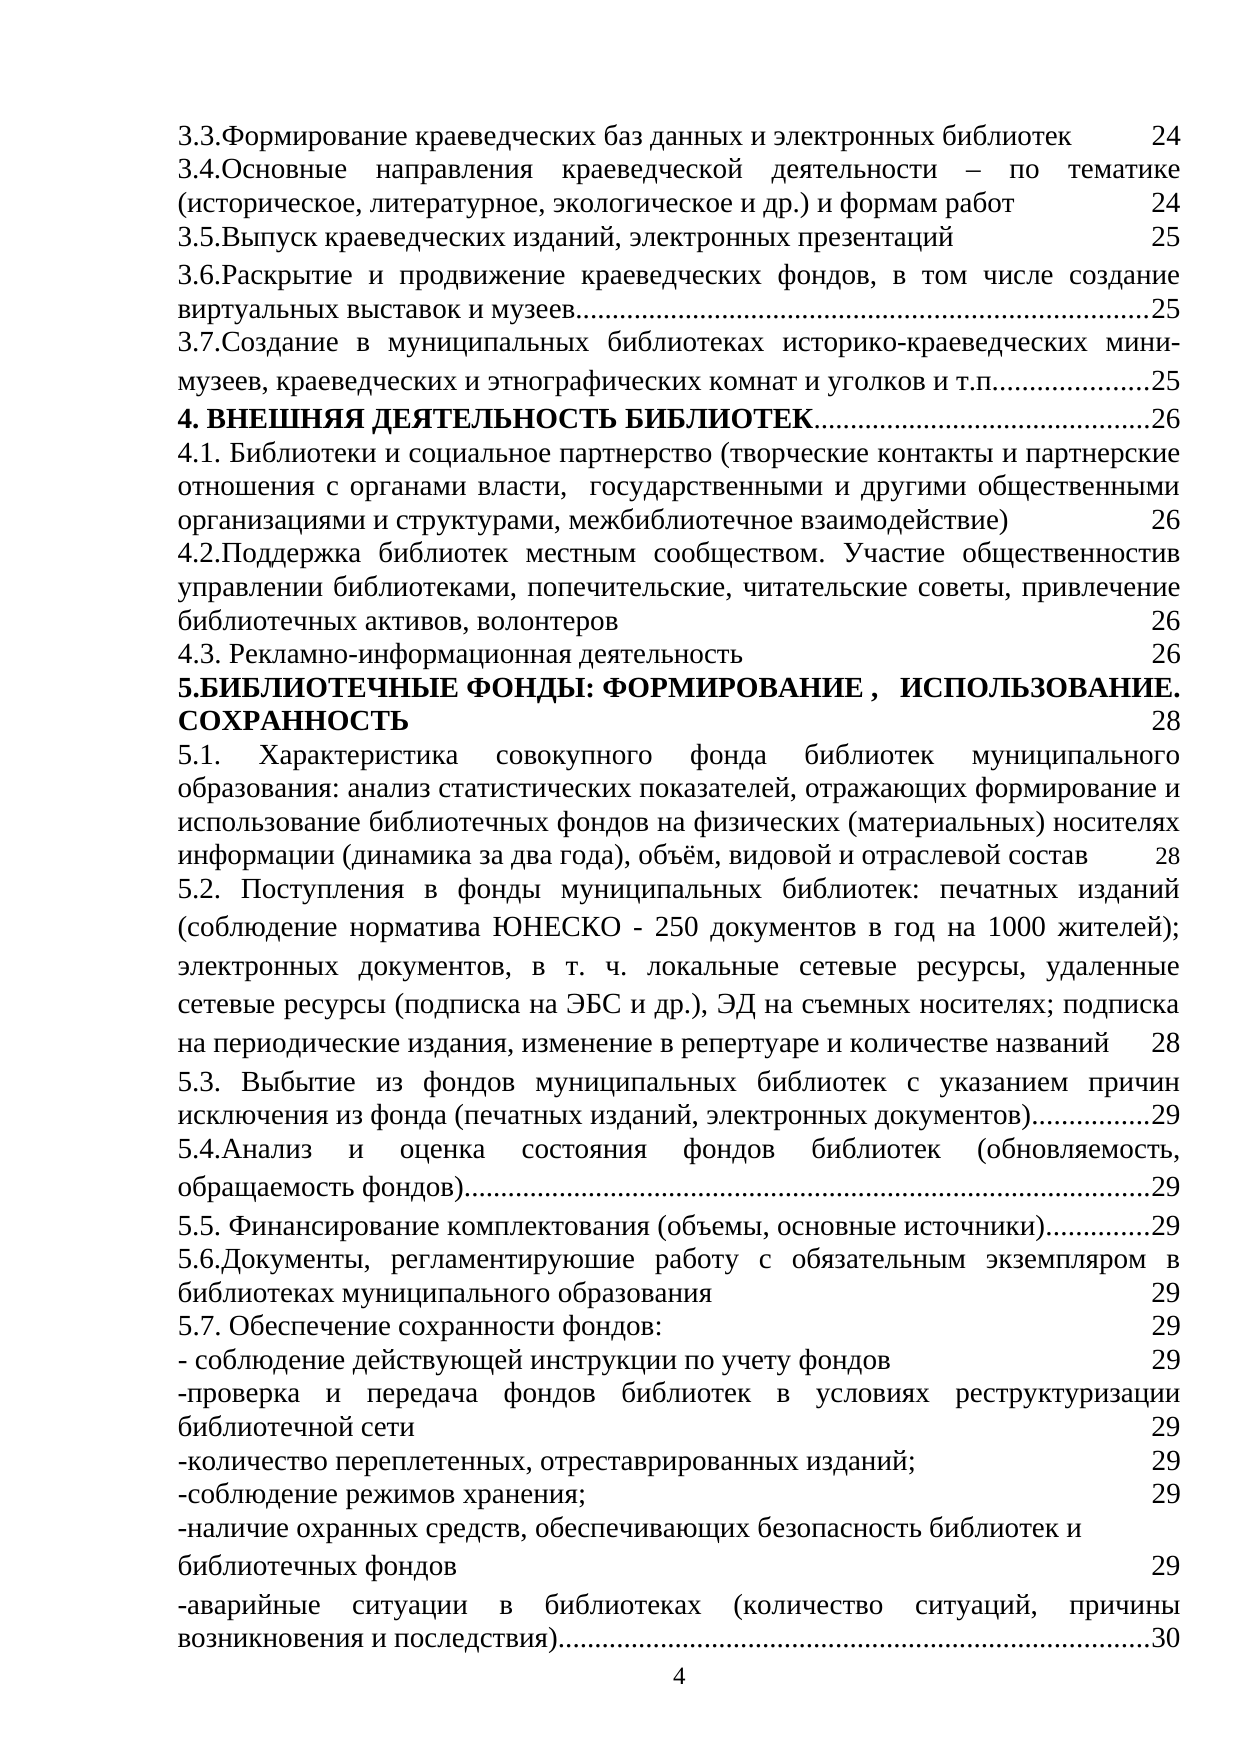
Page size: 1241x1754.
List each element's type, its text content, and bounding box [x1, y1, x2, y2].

text -аварийные ситуации в библиотеках (количество ситуаций, причины возникновения и последствия) 30 [177, 1587, 1181, 1654]
text 5.3. Выбытие из фондов муниципальных библиотек с указанием причин исключения из фонда (печатных изданий, электронных документов) 29 [177, 1064, 1181, 1131]
text - соблюдение действующей инструкции по учету фондов 29 [177, 1342, 1181, 1376]
text 5.2. Поступления в фонды муниципальных библиотек: печатных изданий (соблюдение норматива ЮНЕСКО - 250 документов в год на 1000 жителей); электронных документов, в т. ч. локальные сетевые ресурсы, удаленные сетевые ресурсы (подписка на ЭБС и др.), ЭД на съемных носителях; подписка на периодические издания, изменение в репертуаре и количестве названий 28 [177, 871, 1181, 1059]
text 3.7.Создание в муниципальных библиотеках историко-краеведческих мини-музеев, краеведческих и этнографических комнат и уголков и т.п. 25 [177, 324, 1181, 396]
text 5.БИБЛИОТЕЧНЫЕ ФОНДЫ: ФОРМИРОВАНИЕ , ИСПОЛЬЗОВАНИЕ. СОХРАННОСТЬ 28 [177, 670, 1181, 737]
text 4. ВНЕШНЯЯ ДЕЯТЕЛЬНОСТЬ БИБЛИОТЕК 26 [177, 401, 1181, 435]
text 3.3.Формирование краеведческих баз данных и электронных библиотек 24 [177, 118, 1181, 152]
text -наличие охранных средств, обеспечивающих безопасность библиотек и библиотечных фондов 29 [177, 1510, 1181, 1582]
text 3.4.Основные направления краеведческой деятельности – по тематике (историческое, литературное, экологическое и др.) и формам работ 24 [177, 152, 1181, 219]
text 3.5.Выпуск краеведческих изданий, электронных презентаций 25 [177, 219, 1181, 252]
text 4.2.Поддержка библиотек местным сообществом. Участие общественностив управлении библиотеками, попечительские, читательские советы, привлечение библиотечных активов, волонтеров 26 [177, 536, 1181, 636]
text 4.1. Библиотеки и социальное партнерство (творческие контакты и партнерские отношения с органами власти, государственными и другими общественными организациями и структурами, межбиблиотечное взаимодействие) 26 [177, 435, 1181, 536]
text 5.7. Обеспечение сохранности фондов: 29 [177, 1308, 1181, 1342]
text 5.5. Финансирование комплектования (объемы, основные источники) 29 [177, 1208, 1181, 1241]
text 5.1. Характеристика совокупного фонда библиотек муниципального образования: анализ статистических показателей, отражающих формирование и использование библиотечных фондов на физических (материальных) носителях информации (динамика за два года), объём, видовой и отраслевой состав 28 [177, 737, 1181, 871]
text 5.4.Анализ и оценка состояния фондов библиотек (обновляемость, обращаемость фондов) 29 [177, 1131, 1181, 1203]
text -соблюдение режимов хранения; 29 [177, 1476, 1181, 1510]
text 4.3. Рекламно-информационная деятельность 26 [177, 636, 1181, 670]
text 3.6.Раскрытие и продвижение краеведческих фондов, в том числе создание виртуальных выставок и музеев 25 [177, 257, 1181, 324]
text -проверка и передача фондов библиотек в условиях реструктуризации библиотечной сети 29 [177, 1376, 1181, 1443]
text -количество переплетенных, отреставрированных изданий; 29 [177, 1443, 1181, 1476]
text 5.6.Документы, регламентируюшие работу с обязательным экземпляром в библиотеках муниципального образования 29 [177, 1241, 1181, 1308]
